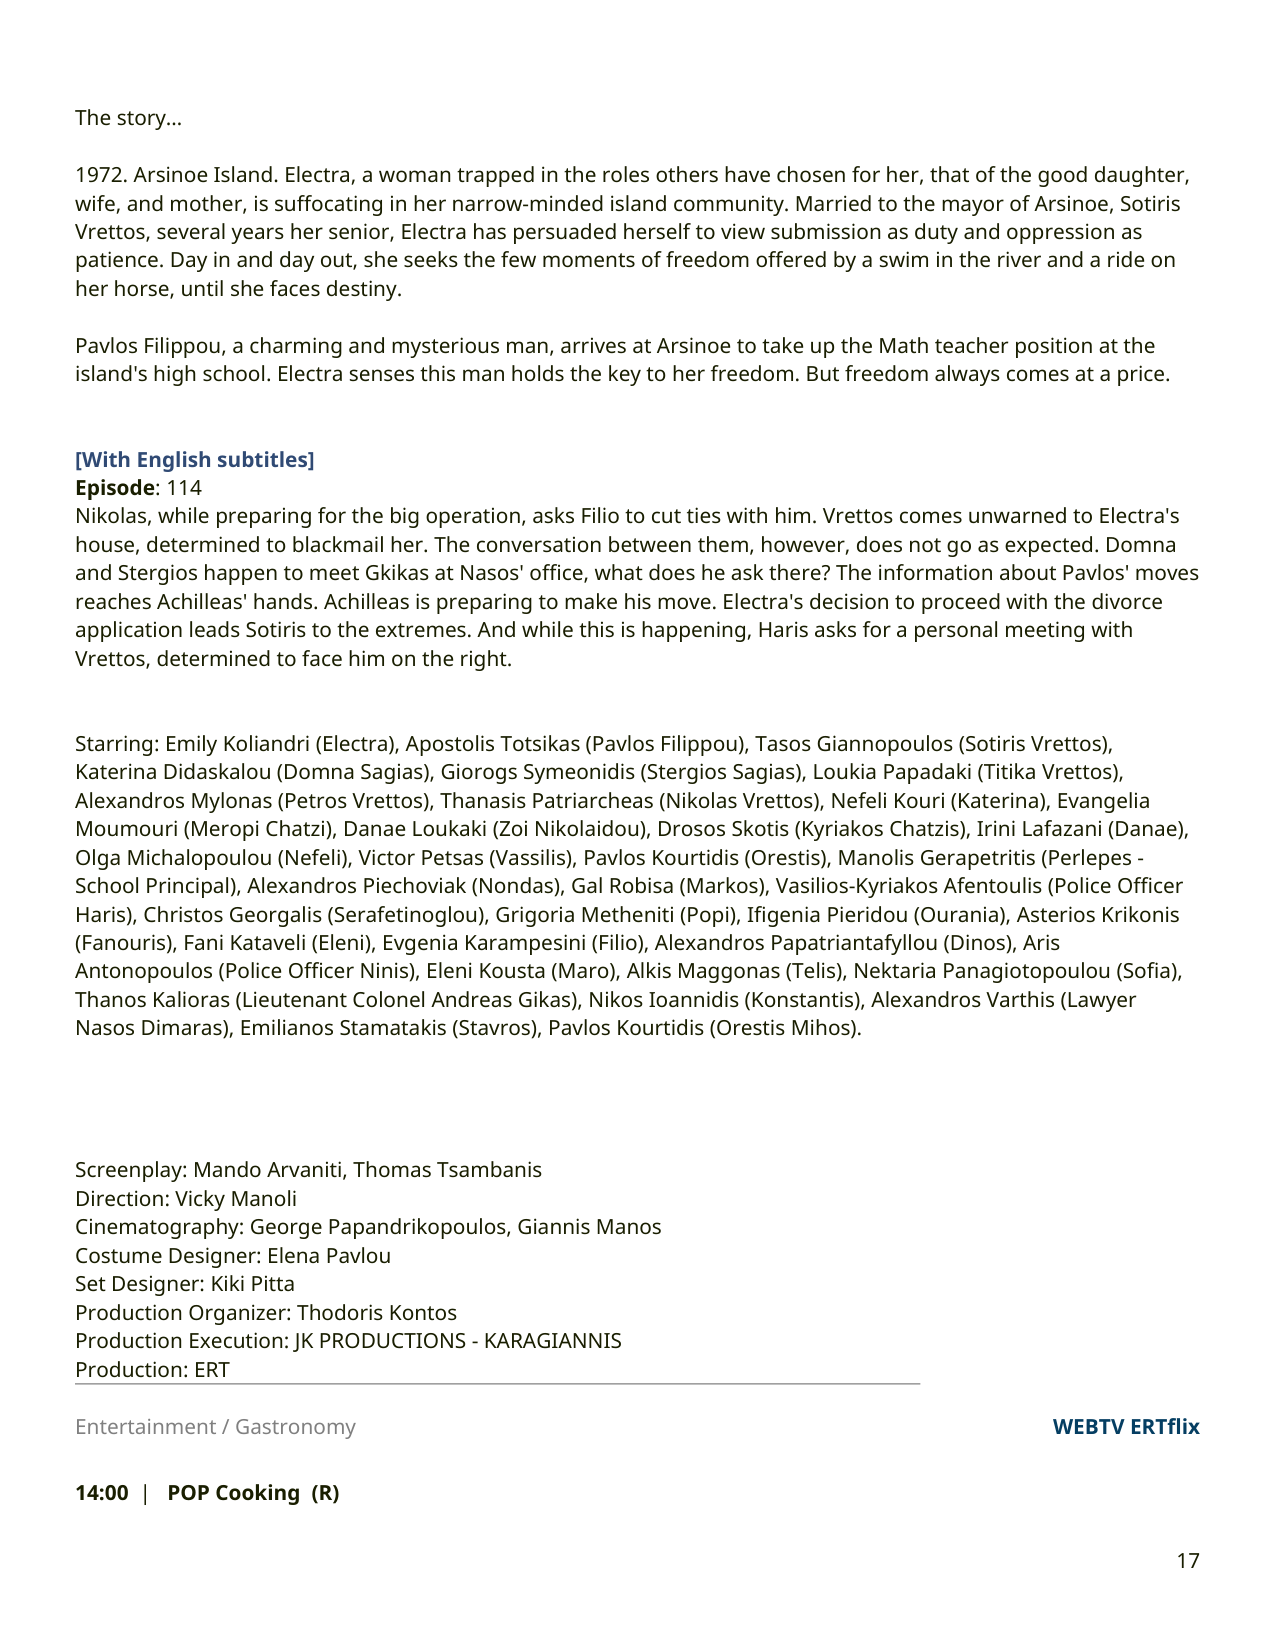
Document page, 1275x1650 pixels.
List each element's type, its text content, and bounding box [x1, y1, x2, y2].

text Starring: Emily Koliandri (Electra), Apostolis Totsikas (Pavlos Filippou), Tasos Giannopoulos (Sotiris Vrettos), Katerina Didaskalou (Domna Sagias), Giorogs Symeonidis (Stergios Sagias), Loukia Papadaki (Titika Vrettos), Alexandros Mylonas (Petros Vrettos), Thanasis Patriarcheas (Nikolas Vrettos), Nefeli Kouri (Katerina), Evangelia Moumouri (Meropi Chatzi), Danae Loukaki (Zoi Nikolaidou), Drosos Skotis (Kyriakos Chatzis), Irini Lafazani (Danae), Olga Michalopoulou (Nefeli), Victor Petsas (Vassilis), Pavlos Kourtidis (Orestis), Manolis Gerapetritis (Perlepes - School Principal), Alexandros Piechoviak (Nondas), Gal Robisa (Markos), Vasilios-Kyriakos Afentoulis (Police Officer Haris), Christos Georgalis (Serafetinoglou), Grigoria Metheniti (Popi), Ifigenia Pieridou (Ourania), Asterios Krikonis (Fanouris), Fani Kataveli (Eleni), Evgenia Karampesini (Filio), Alexandros Papatriantafyllou (Dinos), Aris Antonopoulos (Police Officer Ninis), Eleni Kousta (Maro), Alkis Maggonas (Telis), Nektaria Panagiotopoulou (Sofia), Thanos Kalioras (Lieutenant Colonel Andreas Gikas), Nikos Ioannidis (Konstantis), Alexandros Varthis (Lawyer Nasos Dimaras), Emilianos Stamatakis (Stavros), Pavlos Kourtidis (Orestis Mihos). Screenplay: Mando Arvaniti, Thomas Tsambanis Direction: Vicky Manoli Cinematography: George Papandrikopoulos, Giannis Manos Costume Designer: Elena Pavlou Set Designer: Kiki Pitta Production Organizer: Thodoris Kontos Production Execution: JK PRODUCTIONS - KARAGIANNIS Production: ERT [75, 672, 1200, 1383]
text Nikolas, while preparing for the big operation, asks Filio to cut ties with him. Vrettos comes unwarned to Electra's house, determined to blackmail her. The conversation between them, however, does not go as expected. Domna and Stergios happen to meet Gkikas at Nasos' office, what does he ask there? The information about Pavlos' moves reaches Achilleas' hands. Achilleas is preparing to make his move. Electra's decision to proceed with the divorce application leads Sotiris to the extremes. And while this is happening, Haris asks for a personal meeting with Vrettos, determined to face him on the right. [75, 502, 1200, 672]
table_header WEBTV ERTflix [638, 1412, 1200, 1440]
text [75, 103, 1200, 388]
text [With English subtitles] Episode: 114 [75, 388, 1200, 502]
table_header Entertainment / Gastronomy [75, 1412, 637, 1440]
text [75, 1440, 1200, 1534]
